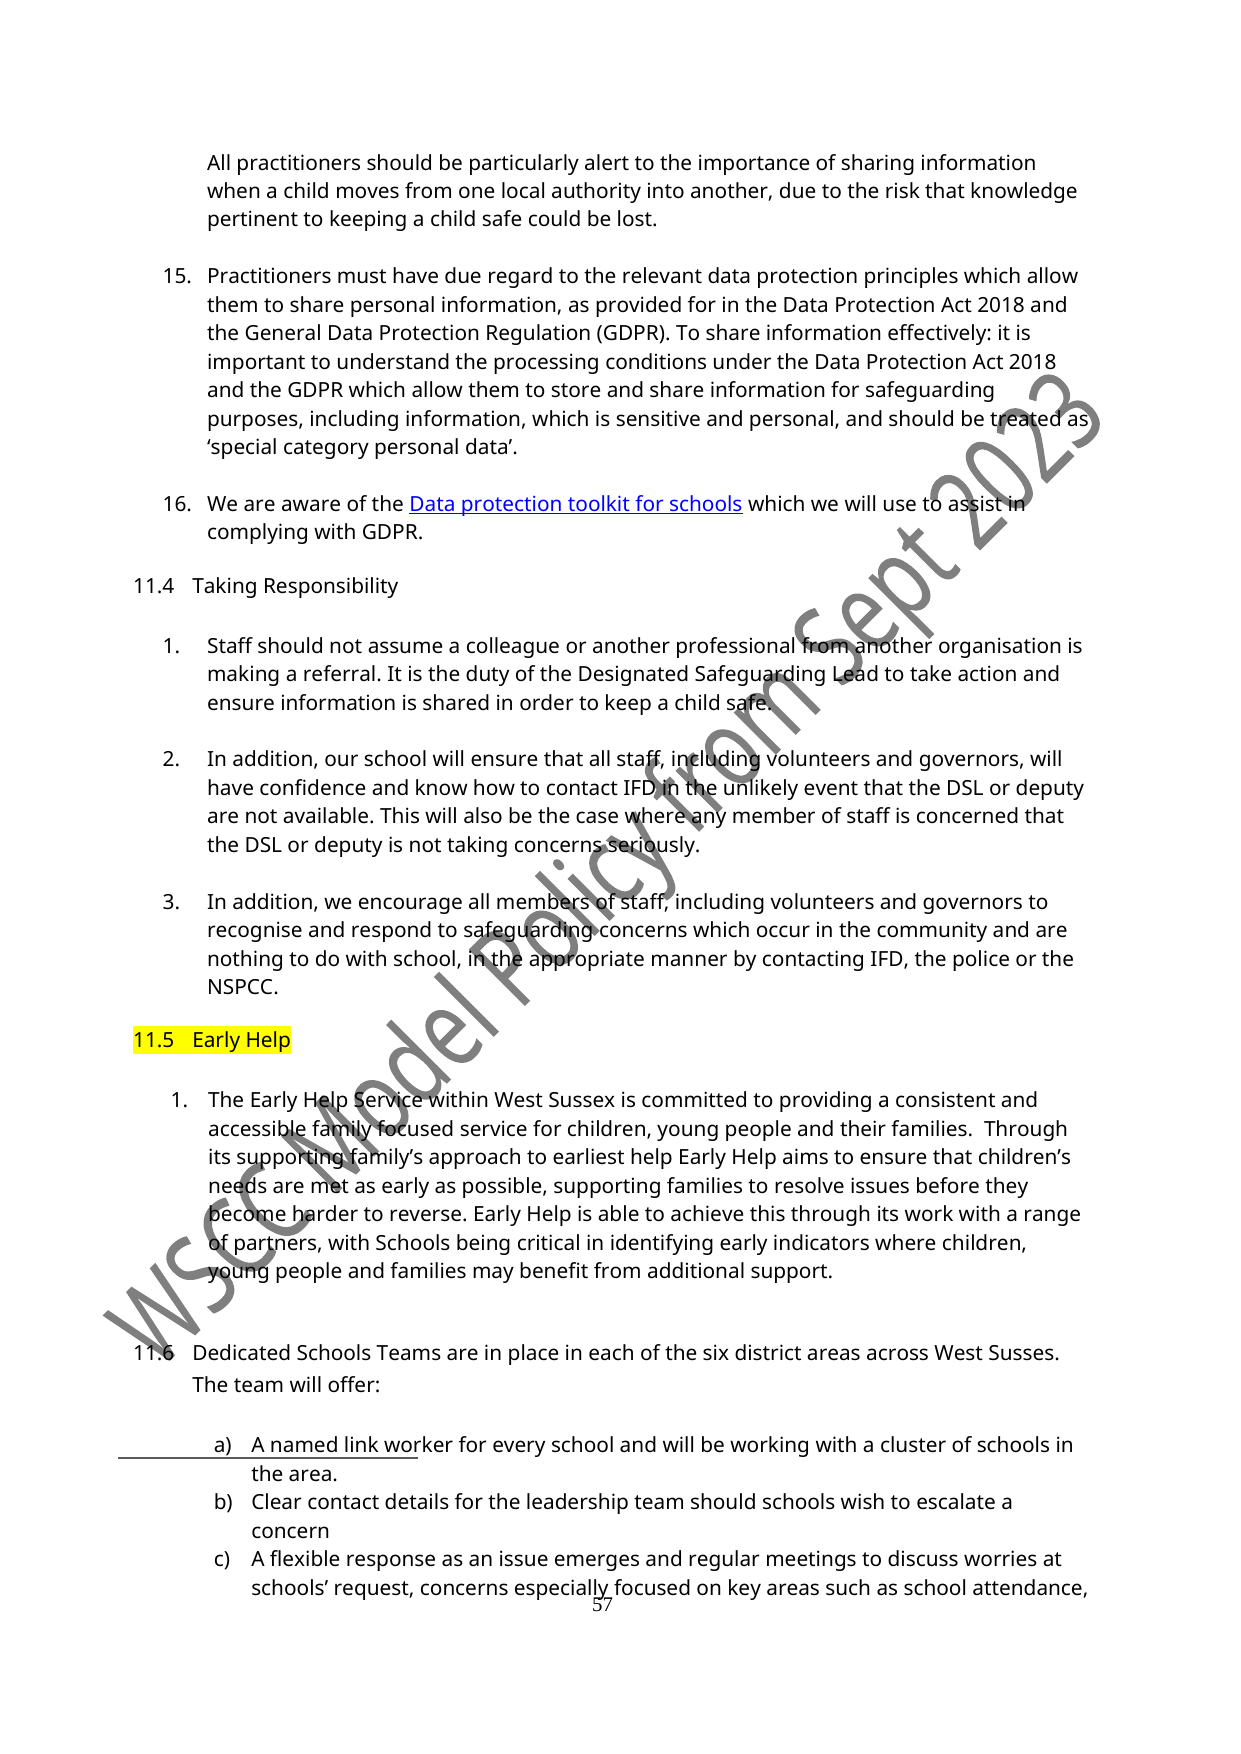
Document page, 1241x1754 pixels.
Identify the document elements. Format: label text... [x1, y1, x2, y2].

subtitle Taking Responsibility [133, 571, 1092, 599]
list In addition, we encourage all members of staff, including volunteers and governors to recognise and respond to safeguarding concerns which occur in the community and are nothing to do with school, in the appropriate manner by contacting IFD, the police or the NSPCC. [162, 887, 1092, 1001]
subtitle Dedicated Schools Teams are in place in each of the six district areas across West Susses. The team will offer: [133, 1338, 1092, 1399]
list Staff should not assume a colleague or another professional from another organisation is making a referral. It is the duty of the Designated Safeguarding Lead to take action and ensure information is shared in order to keep a child safe. [162, 631, 1092, 716]
list We are aware of the Data protection toolkit for schools which we will use to assist in complying with GDPR. [162, 489, 1092, 546]
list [162, 148, 1092, 233]
list A named link worker for every school and will be working with a cluster of schools in the area. [213, 1431, 1092, 1487]
subtitle Early Help [291, 1026, 1092, 1054]
list The Early Help Service within West Sussex is committed to providing a consistent and accessible family focused service for children, young people and their families. Through its supporting family’s approach to earliest help Early Help aims to ensure that children’s needs are met as early as possible, supporting families to resolve issues before they become harder to reverse. Early Help is able to achieve this through its work with a range of partners, with Schools being critical in identifying early indicators where children, young people and families may benefit from additional support. [170, 1086, 1092, 1284]
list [213, 1544, 1092, 1601]
list Practitioners must have due regard to the relevant data protection principles which allow them to share personal information, as provided for in the Data Protection Act 2018 and the General Data Protection Regulation (GDPR). To share information effectively: it is important to understand the processing conditions under the Data Protection Act 2018 and the GDPR which allow them to store and share information for safeguarding purposes, including information, which is sensitive and personal, and should be treated as ‘special category personal data’. [162, 261, 1092, 461]
list In addition, our school will ensure that all staff, including volunteers and governors, will have confidence and know how to contact IFD in the unlikely event that the DSL or deputy are not available. This will also be the case where any member of staff is concerned that the DSL or deputy is not taking concerns seriously. [162, 744, 1092, 858]
list Clear contact details for the leadership team should schools wish to escalate a concern [213, 1487, 1092, 1544]
